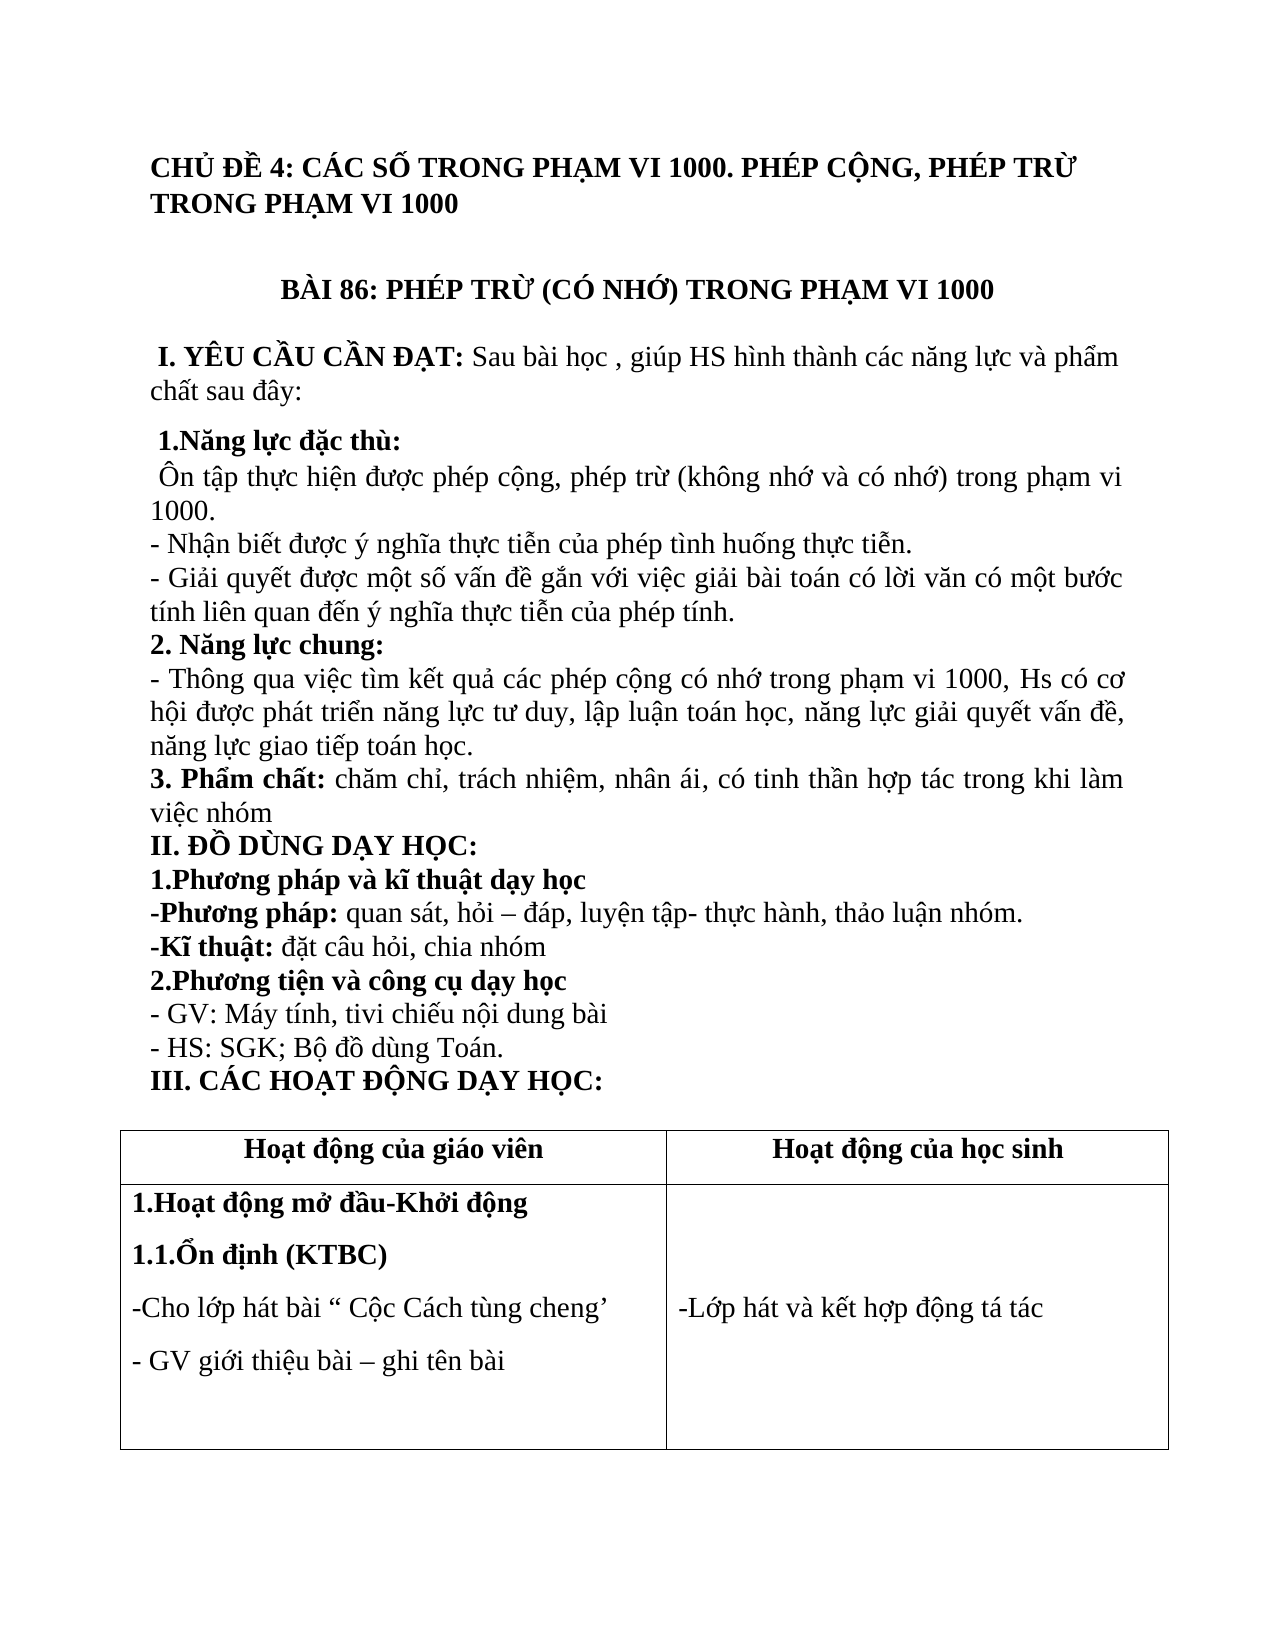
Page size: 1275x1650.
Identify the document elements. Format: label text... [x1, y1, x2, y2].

table_cell 1.Hoạt động mở đầu-Khởi động 1.1.Ổn định (KTBC) -Cho lớp hát bài “ Cộc Cách tùng cheng’ - GV giới thiệu bài – ghi tên bài [121, 1185, 666, 1449]
text III. CÁC HOẠT ĐỘNG DẠY HỌC: [150, 1063, 1125, 1097]
text Ôn tập thực hiện được phép cộng, phép trừ (không nhớ và có nhớ) trong phạm vi 1000. [150, 459, 1125, 527]
text 3. Phẩm chất: chăm chỉ, trách nhiệm, nhân ái, có tinh thần hợp tác trong khi làm việc nhóm [150, 761, 1125, 828]
text -Phương pháp: quan sát, hỏi – đáp, luyện tập- thực hành, thảo luận nhóm. [150, 896, 1125, 929]
text - Giải quyết được một số vấn đề gắn với việc giải bài toán có lời văn có một bước tính liên quan đến ý nghĩa thực tiễn của phép tính. [150, 560, 1125, 627]
text 2. Năng lực chung: [150, 627, 1125, 661]
text CHỦ ĐỀ 4: CÁC SỐ TRONG PHẠM VI 1000. PHÉP CỘNG, PHÉP TRỪ TRONG PHẠM VI 1000 [150, 150, 1125, 220]
text -Kĩ thuật: đặt câu hỏi, chia nhóm [150, 929, 1125, 963]
table_header Hoạt động của học sinh [667, 1131, 1168, 1184]
text BÀI 86: PHÉP TRỪ (CÓ NHỚ) TRONG PHẠM VI 1000 [150, 272, 1125, 306]
text 1.Năng lực đặc thù: [150, 423, 1125, 457]
text 1.Phương pháp và kĩ thuật dạy học [150, 862, 1125, 896]
text - GV: Máy tính, tivi chiếu nội dung bài [150, 996, 1125, 1030]
text - HS: SGK; Bộ đồ dùng Toán. [150, 1030, 1125, 1063]
text II. ĐỒ DÙNG DẠY HỌC: [150, 828, 1125, 862]
text I. YÊU CẦU CẦN ĐẠT: Sau bài học , giúp HS hình thành các năng lực và phẩm chất sau đây: [150, 339, 1125, 407]
text 2.Phương tiện và công cụ dạy học [150, 963, 1125, 996]
text - Thông qua việc tìm kết quả các phép cộng có nhớ trong phạm vi 1000, Hs có cơ hội được phát triển năng lực tư duy, lập luận toán học, năng lực giải quyết vấn đề, năng lực giao tiếp toán học. [150, 661, 1125, 761]
text - Nhận biết được ý nghĩa thực tiễn của phép tình huống thực tiễn. [150, 527, 1125, 560]
table_header Hoạt động của giáo viên [121, 1131, 666, 1184]
table_cell -Lớp hát và kết hợp động tá tác [667, 1185, 1168, 1449]
